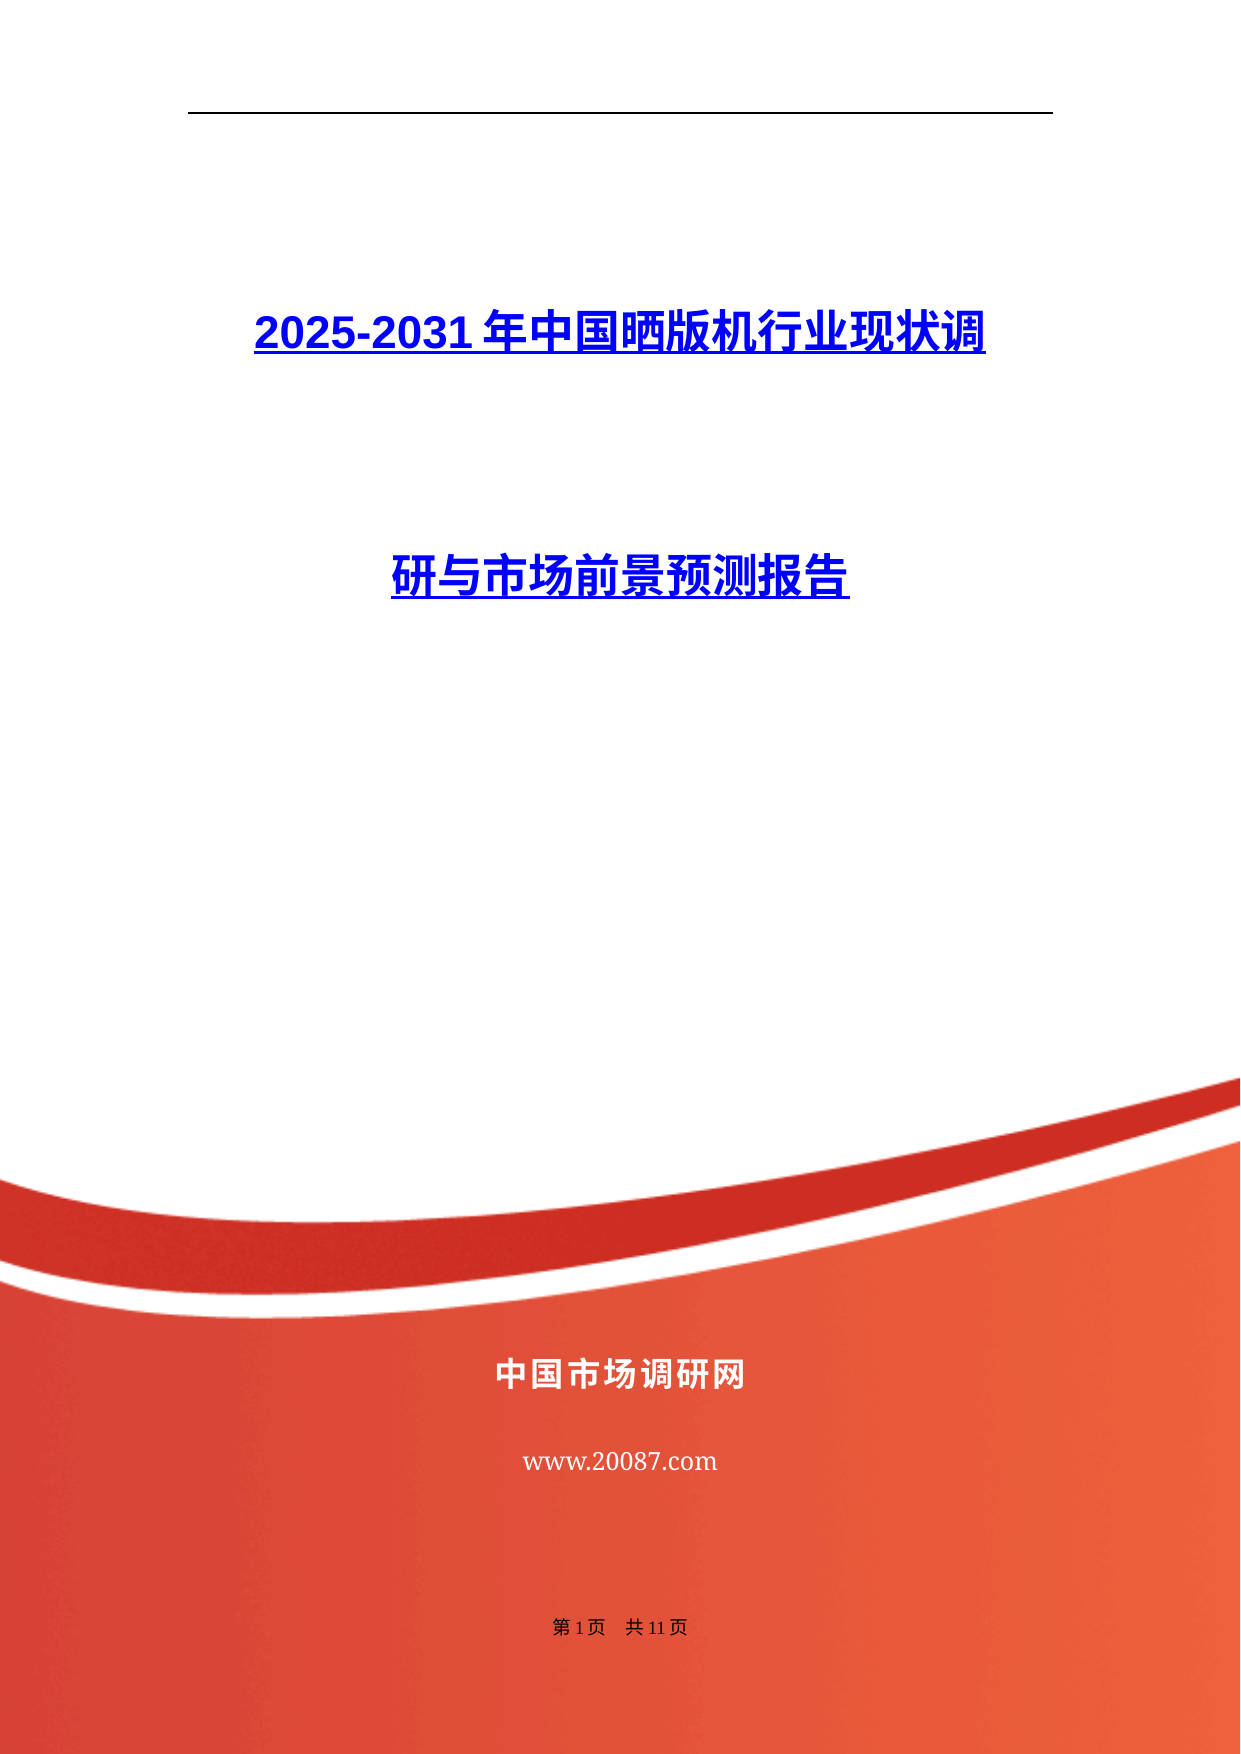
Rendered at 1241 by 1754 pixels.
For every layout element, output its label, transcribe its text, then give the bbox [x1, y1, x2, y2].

text www.20087.com [187, 1428, 1053, 1493]
table_header 2025-2031年中国晒版机行业现状调研与市场前景预测报告 [188, 207, 1053, 773]
picture [0, 1006, 1241, 1754]
subtitle 中国市场调研网 [187, 1339, 1053, 1404]
